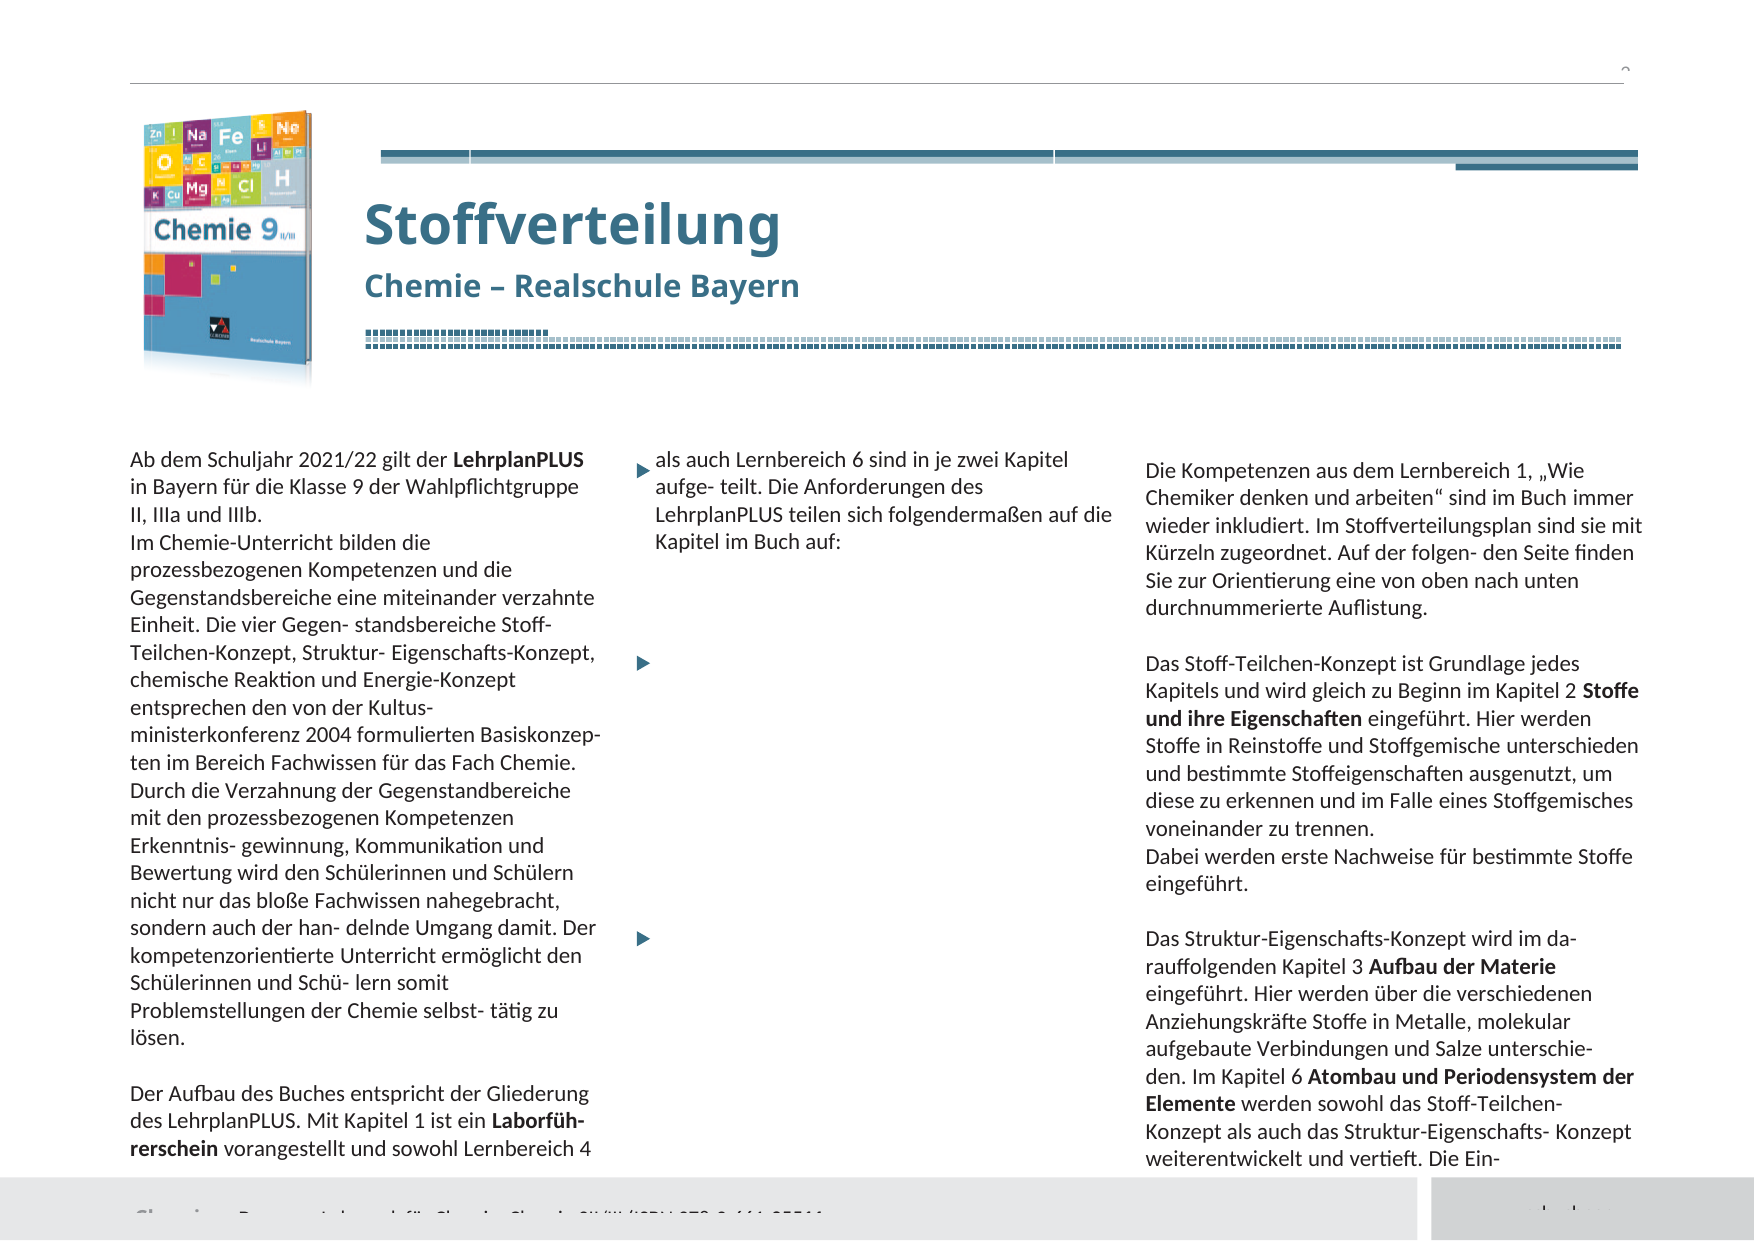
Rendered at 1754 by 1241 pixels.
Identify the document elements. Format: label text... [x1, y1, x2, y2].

text Dabei werden erste Nachweise für bestimmte Stoffe eingeführt. [1145, 842, 1647, 897]
text Das Struktur-Eigenschafts-Konzept wird im da- rauffolgenden Kapitel 3 Aufbau der Materie eingeführt. Hier werden über die verschiedenen Anziehungskräfte Stoffe in Metalle, molekular aufgebaute Verbindungen und Salze unterschie- den. Im Kapitel 6 Atombau und Periodensystem der Elemente werden sowohl das Stoff-Teilchen- Konzept als auch das Struktur-Eigenschafts- Konzept weiterentwickelt und vertieft. Die Ein- [1145, 925, 1639, 1172]
text Ab dem Schuljahr 2021/22 gilt der LehrplanPLUS in Bayern für die Klasse 9 der Wahlpflichtgruppe II, IIIa und IIIb. [130, 446, 600, 528]
text Die Kompetenzen aus dem Lernbereich 1, „Wie Chemiker denken und arbeiten“ sind im Buch immer wieder inkludiert. Im Stoffverteilungsplan sind sie mit Kürzeln zugeordnet. Auf der folgen- den Seite finden Sie zur Orientierung eine von oben nach unten durchnummerierte Auflistung. [1145, 457, 1650, 621]
text Im Chemie-Unterricht bilden die prozessbezogenen Kompetenzen und die Gegenstandsbereiche eine miteinander verzahnte Einheit. Die vier Gegen- standsbereiche Stoff-Teilchen-Konzept, Struktur- Eigenschafts-Konzept, chemische Reaktion und Energie-Konzept entsprechen den von der Kultus- ministerkonferenz 2004 formulierten Basiskonzep- ten im Bereich Fachwissen für das Fach Chemie. [130, 528, 606, 776]
text Durch die Verzahnung der Gegenstandbereiche mit den prozessbezogenen Kompetenzen Erkenntnis- gewinnung, Kommunikation und Bewertung wird den Schülerinnen und Schülern nicht nur das bloße Fachwissen nahegebracht, sondern auch der han- delnde Umgang damit. Der kompetenzorientierte Unterricht ermöglicht den Schülerinnen und Schü- lern somit Problemstellungen der Chemie selbst- tätig zu lösen. [130, 776, 606, 1051]
text Das Stoff-Teilchen-Konzept ist Grundlage jedes Kapitels und wird gleich zu Beginn im Kapitel 2 Stoffe und ihre Eigenschaften eingeführt. Hier werden Stoffe in Reinstoffe und Stoffgemische unterschieden und bestimmte Stoffeigenschaften ausgenutzt, um diese zu erkennen und im Falle eines Stoffgemisches voneinander zu trennen. [1145, 649, 1647, 842]
picture [133, 102, 337, 407]
text Stoffverteilung [364, 185, 1650, 260]
text Der Aufbau des Buches entspricht der Gliederung des LehrplanPLUS. Mit Kapitel 1 ist ein Laborfüh- rerschein vorangestellt und sowohl Lernbereich 4 als auch Lernbereich 6 sind in je zwei Kapitel aufge- teilt. Die Anforderungen des LehrplanPLUS teilen sich folgendermaßen auf die Kapitel im Buch auf: [130, 1079, 610, 1162]
text Der Aufbau des Buches entspricht der Gliederung des LehrplanPLUS. Mit Kapitel 1 ist ein Laborfüh- rerschein vorangestellt und sowohl Lernbereich 4 als auch Lernbereich 6 sind in je zwei Kapitel aufge- teilt. Die Anforderungen des LehrplanPLUS teilen sich folgendermaßen auf die Kapitel im Buch auf: [655, 446, 1117, 556]
text Chemie – Realschule Bayern [364, 264, 1650, 306]
